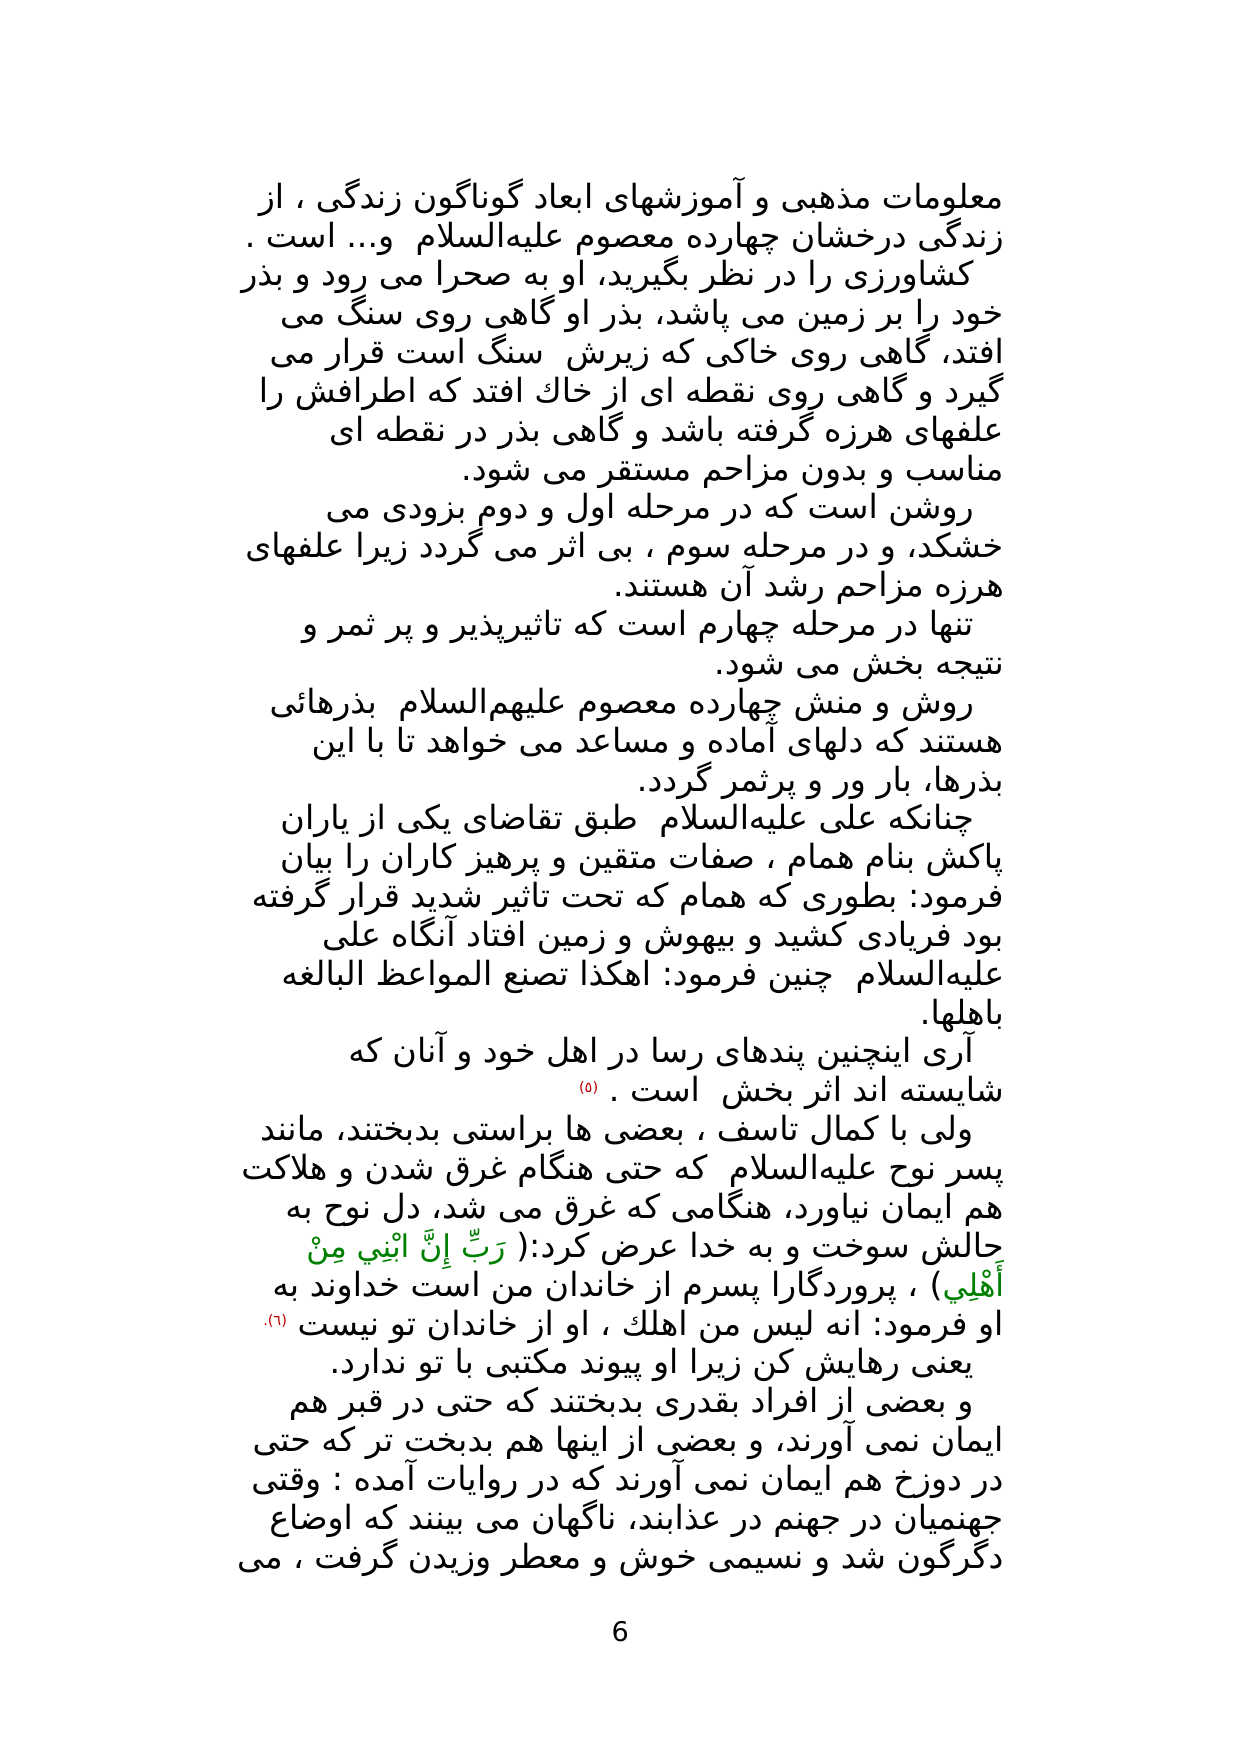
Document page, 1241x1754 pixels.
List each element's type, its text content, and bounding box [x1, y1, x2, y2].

text آرى اينچنين پندهاى رسا در اهل خود و آنان كه شايسته اند اثر بخش ‍ است . (٥) [236, 1032, 1004, 1110]
text تنها در مرحله چهارم است كه تاثيرپذير و پر ثمر و نتيجه بخش مى شود. [236, 604, 1004, 682]
text ولى با كمال تاسف ، بعضى ها براستى بدبختند، مانند پسر نوح عليه‌السلام كه حتى هنگام غرق شدن و هلاكت هم ايمان نياورد، هنگامى كه غرق مى شد، دل نوح به حالش سوخت و به خدا عرض كرد:( رَبِّ إِنَّ ابْنِي مِنْ أَهْلِي) ، پروردگارا پسرم از خاندان من است خداوند به او فرمود: انه ليس من اهلك ، او از خاندان تو نيست (٦). [236, 1110, 1004, 1343]
text روشن است كه در مرحله اول و دوم بزودى مى خشكد، و در مرحله سوم ، بى اثر مى گردد زيرا علفهاى هرزه مزاحم رشد آن هستند. [236, 488, 1004, 604]
text يعنى رهايش كن زيرا او پيوند مكتبى با تو ندارد. [236, 1343, 1004, 1382]
text چنانكه على عليه‌السلام طبق تقاضاى يكى از ياران پاكش بنام همام ، صفات متقين و پرهيز كاران را بيان فرمود: بطورى كه همام كه تحت تاثير شديد قرار گرفته بود فريادى كشيد و بيهوش و زمين افتاد آنگاه على عليه‌السلام چنين فرمود: اهكذا تصنع المواعظ البالغه باهلها. [236, 799, 1004, 1032]
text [236, 1382, 1004, 1576]
text كشاورزى را در نظر بگيريد، او به صحرا مى رود و بذر خود را بر زمين مى پاشد، بذر او گاهى روى سنگ مى افتد، گاهى روى خاكى كه زيرش ‍ سنگ است قرار مى گيرد و گاهى روى نقطه اى از خاك افتد كه اطرافش را علفهاى هرزه گرفته باشد و گاهى بذر در نقطه اى مناسب و بدون مزاحم مستقر مى شود. [236, 255, 1004, 488]
text روش و منش چهارده معصوم عليهم‌السلام بذرهائى هستند كه دلهاى آماده و مساعد مى خواهد تا با اين بذرها، بار ور و پرثمر گردد. [236, 682, 1004, 799]
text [236, 177, 1004, 255]
